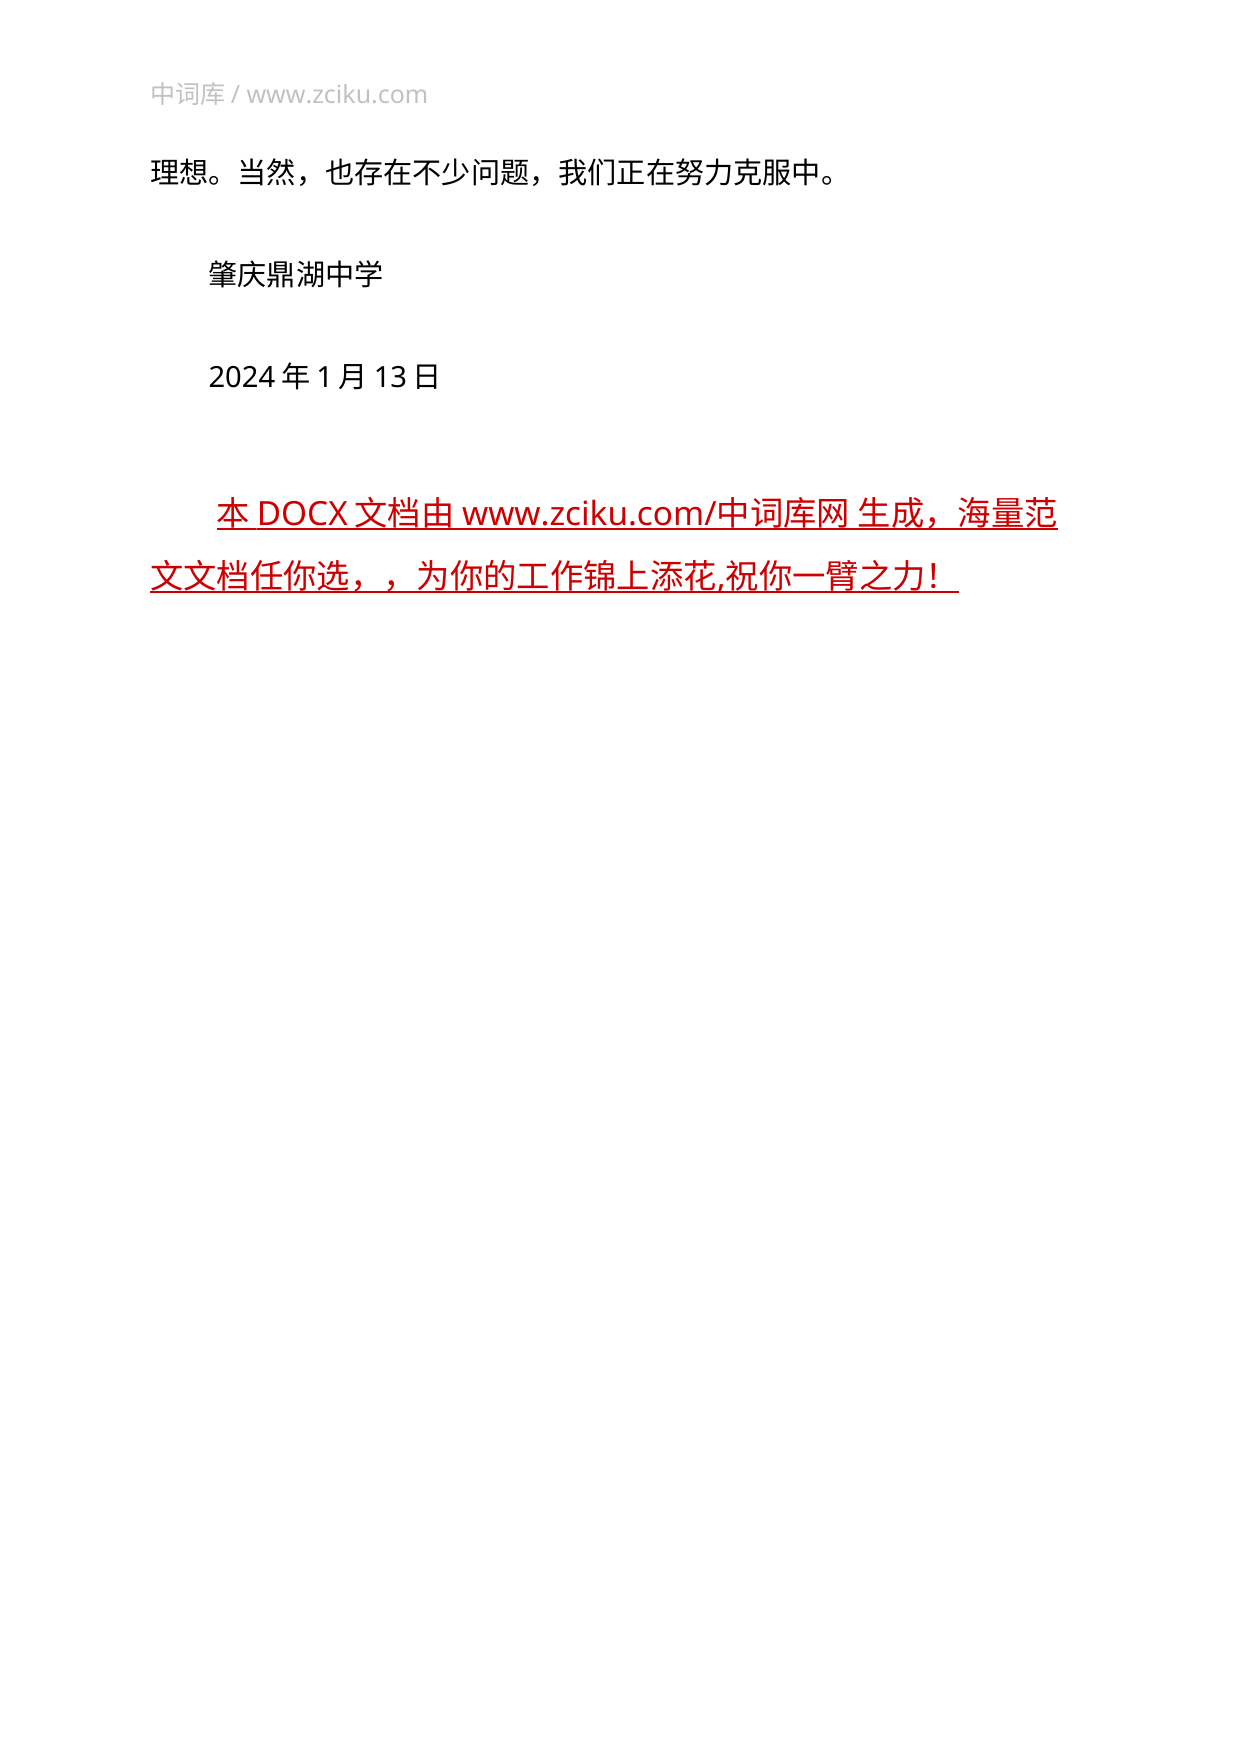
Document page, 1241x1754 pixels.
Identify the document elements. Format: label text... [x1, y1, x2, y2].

text 本DOCX文档由 www.zciku.com/中词库网 生成，海量范文文档任你选，，为你的工作锦上添花,祝你一臂之力！ [150, 487, 1090, 598]
text 肇庆鼎湖中学 [150, 252, 1090, 294]
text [150, 150, 1090, 192]
text 2024年1月13日 [150, 353, 1090, 396]
